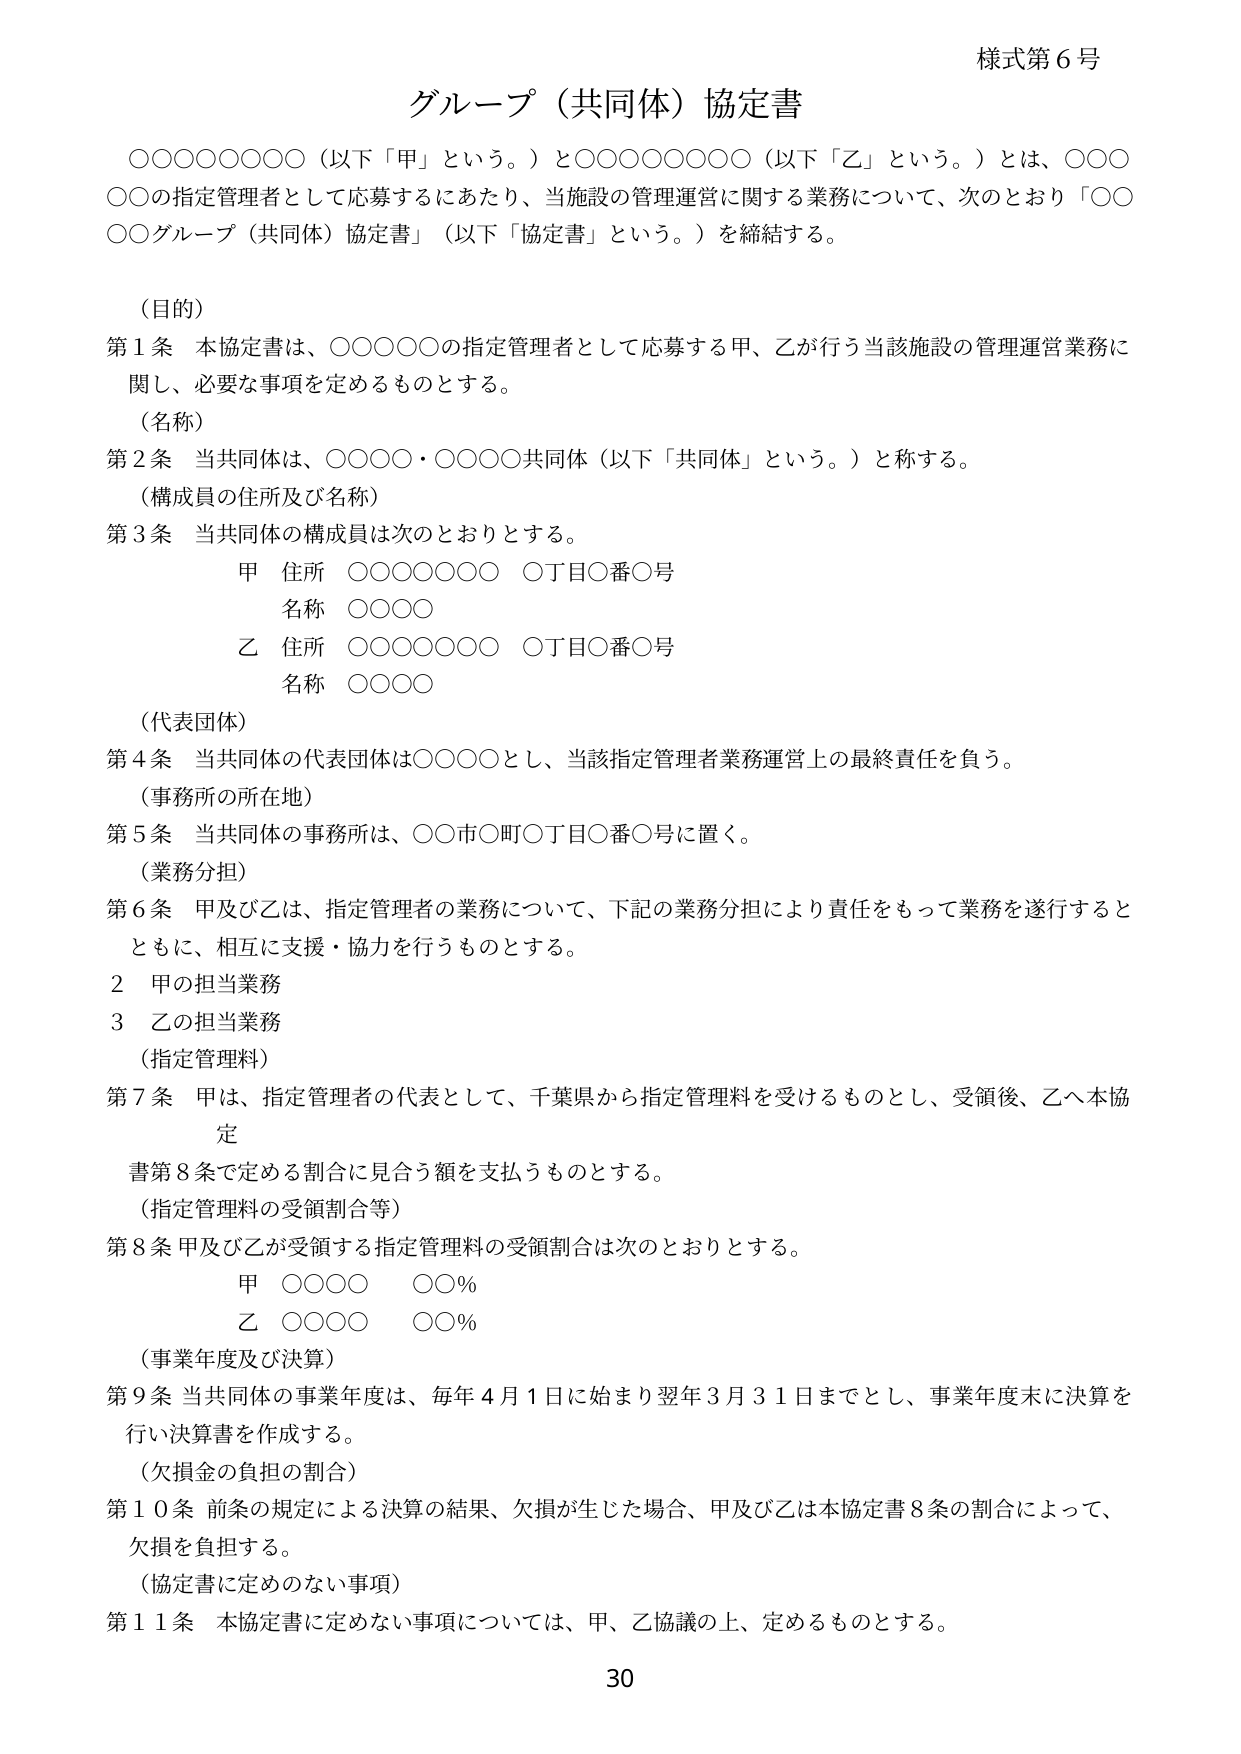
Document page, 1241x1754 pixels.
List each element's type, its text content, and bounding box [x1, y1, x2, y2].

text 第３条 当共同体の構成員は次のとおりとする。 [106, 514, 1134, 552]
text （構成員の住所及び名称） [106, 477, 1134, 514]
text ３ 乙の担当業務 [106, 1002, 1134, 1039]
list 当共同体の事業年度は、毎年4月1日に始まり翌年３月３１日までとし、事業年度末に決算を 行い決算書を作成する。 [106, 1377, 1134, 1452]
text 名称 ○○○○ [106, 664, 1134, 702]
text 甲 ○○○○ ○○％ [106, 1264, 1134, 1302]
text 欠損を負担する。 [106, 1527, 1134, 1564]
text 第１１条 本協定書に定めない事項については、甲、乙協議の上、定めるものとする。 [106, 1602, 1134, 1639]
text （事務所の所在地） [106, 777, 1134, 814]
text （代表団体） [106, 702, 1134, 739]
text 第７条 甲は、指定管理者の代表として、千葉県から指定管理料を受けるものとし、受領後、乙へ本協定 [106, 1077, 1134, 1152]
text 名称 ○○○○ [106, 589, 1134, 627]
text （協定書に定めのない事項） [106, 1564, 1134, 1602]
text 第６条 甲及び乙は、指定管理者の業務について、下記の業務分担により責任をもって業務を遂行すると [106, 889, 1134, 927]
text （業務分担） [128, 852, 1134, 889]
text 乙 住所 ○○○○○○○ ○丁目○番○号 [106, 627, 1134, 664]
text ともに、相互に支援・協力を行うものとする。 [128, 927, 1134, 964]
text 第２条 当共同体は、○○○○・○○○○共同体（以下「共同体」という。）と称する。 [106, 439, 1134, 477]
text 第８条 甲及び乙が受領する指定管理料の受領割合は次のとおりとする。 [106, 1227, 1134, 1264]
text 第４条 当共同体の代表団体は○○○○とし、当該指定管理者業務運営上の最終責任を負う。 [106, 739, 1134, 777]
text 第５条 当共同体の事務所は、○○市○町○丁目○番○号に置く。 [106, 814, 1134, 852]
text （欠損金の負担の割合） [106, 1452, 1134, 1489]
text （指定管理料の受領割合等） [106, 1189, 1134, 1227]
text 乙 ○○○○ ○○％ [106, 1302, 1134, 1339]
text 書第８条で定める割合に見合う額を支払うものとする。 [128, 1152, 1134, 1189]
text ２ 甲の担当業務 [106, 964, 1134, 1002]
text （指定管理料） [128, 1039, 1134, 1077]
text 甲 住所 ○○○○○○○ ○丁目○番○号 [106, 552, 1134, 589]
text グループ（共同体）協定書 [106, 64, 1134, 139]
list 前条の規定による決算の結果、欠損が生じた場合、甲及び乙は本協定書８条の割合によって、 [106, 1489, 1134, 1527]
text ○○○○○○○○（以下「甲」という。）と○○○○○○○○（以下「乙」という。）とは、○○○○○の指定管理者として応募するにあたり、当施設の管理運営に関する業務について、次のとおり「○○○○グループ（共同体）協定書」（以下「協定書」という。）を締結する。 [106, 139, 1134, 252]
text （名称） [106, 402, 1134, 439]
text （事業年度及び決算） [128, 1339, 1134, 1377]
text （目的） [106, 289, 1134, 327]
text 第１条 本協定書は、○○○○○の指定管理者として応募する甲、乙が行う当該施設の管理運営業務に関し、必要な事項を定めるものとする。 [106, 327, 1134, 402]
